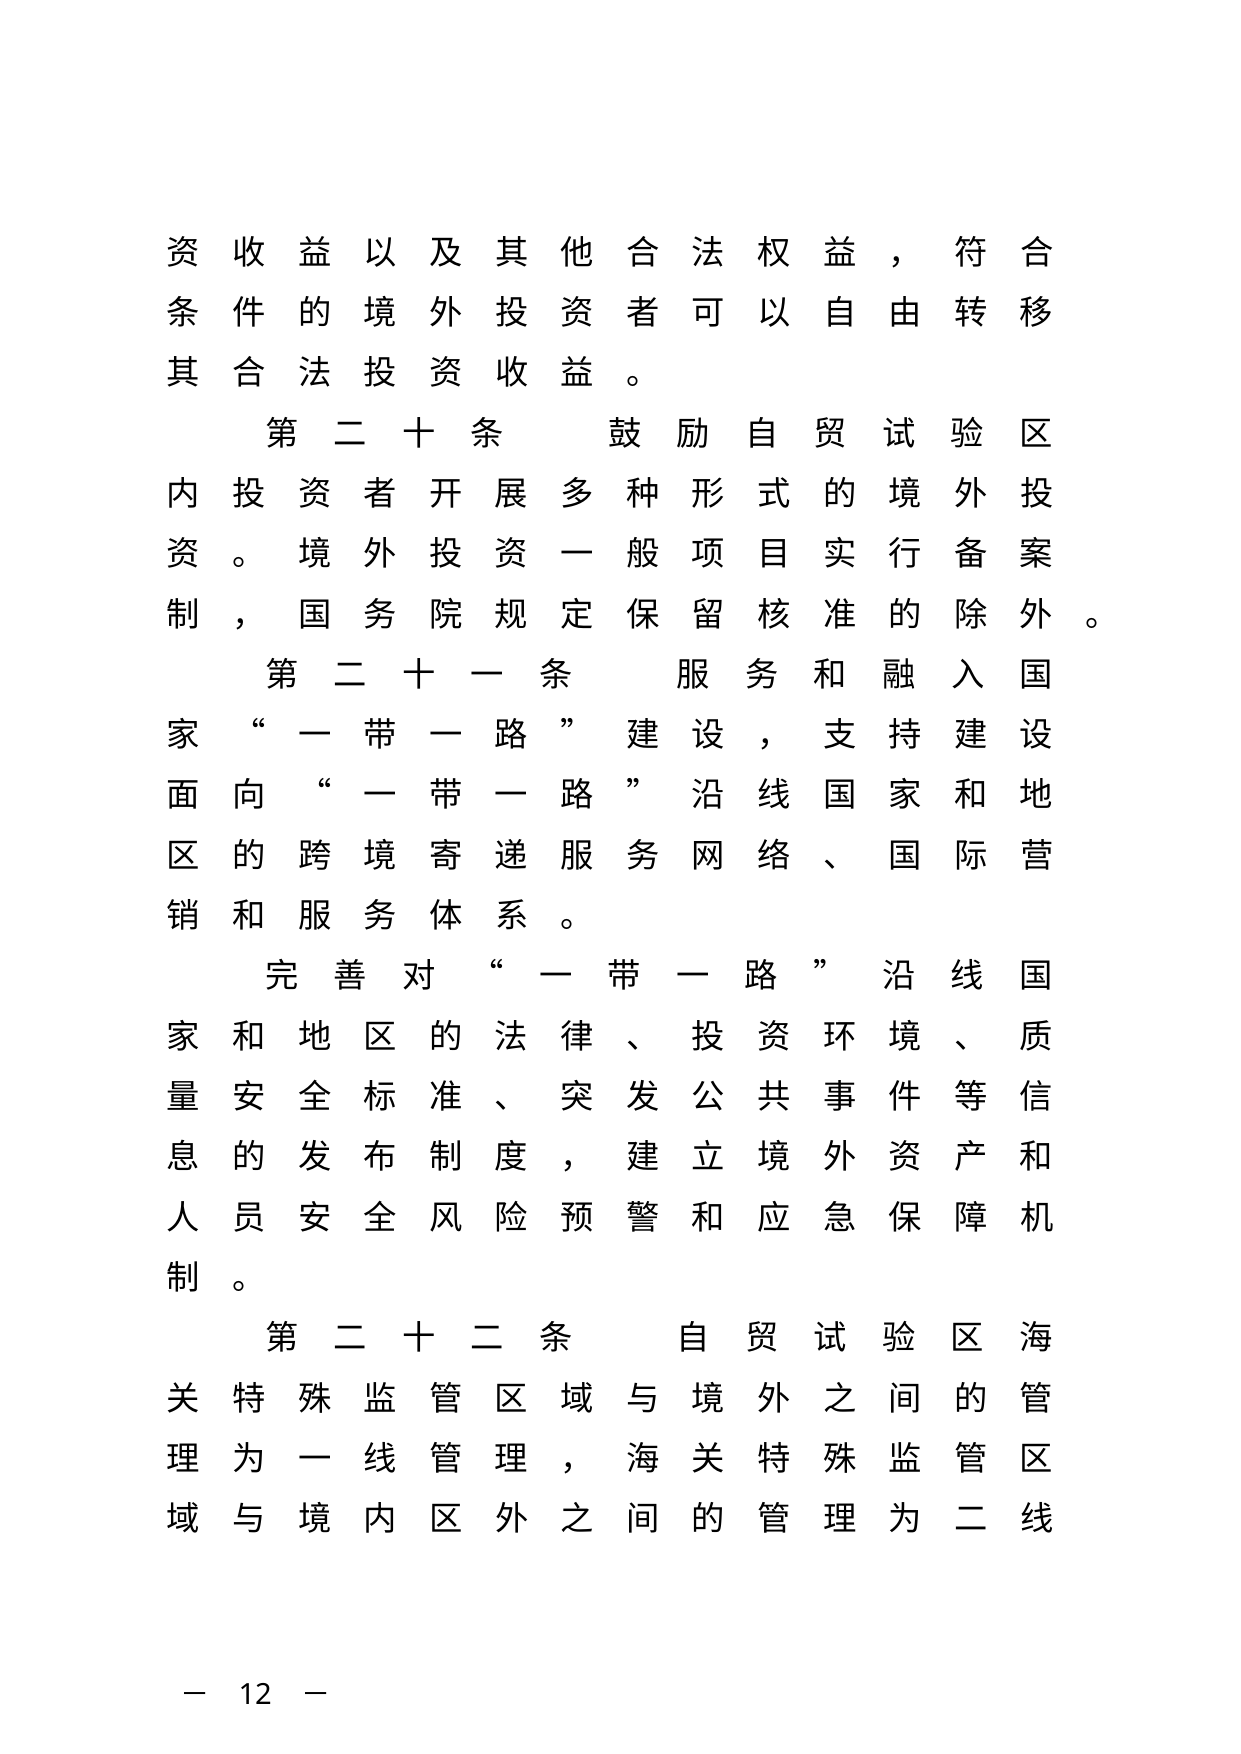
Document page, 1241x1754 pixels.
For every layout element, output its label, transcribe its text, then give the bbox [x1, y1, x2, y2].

text 完善对“一带一路”沿线国家和地区的法律、投资环境、质量安全标准、突发公共事件等信息的发布制度，建立境外资产和人员安全风险预警和应急保障机制。 [167, 943, 1085, 1305]
text 第二十一条 服务和融入国家“一带一路”建设，支持建设面向“一带一路”沿线国家和地区的跨境寄递服务网络、国际营销和服务体系。 [167, 642, 1085, 943]
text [167, 219, 1085, 400]
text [167, 1305, 1085, 1546]
text 第二十条 鼓励自贸试验区内投资者开展多种形式的境外投资。境外投资一般项目实行备案制，国务院规定保留核准的除外。 [167, 400, 1085, 642]
